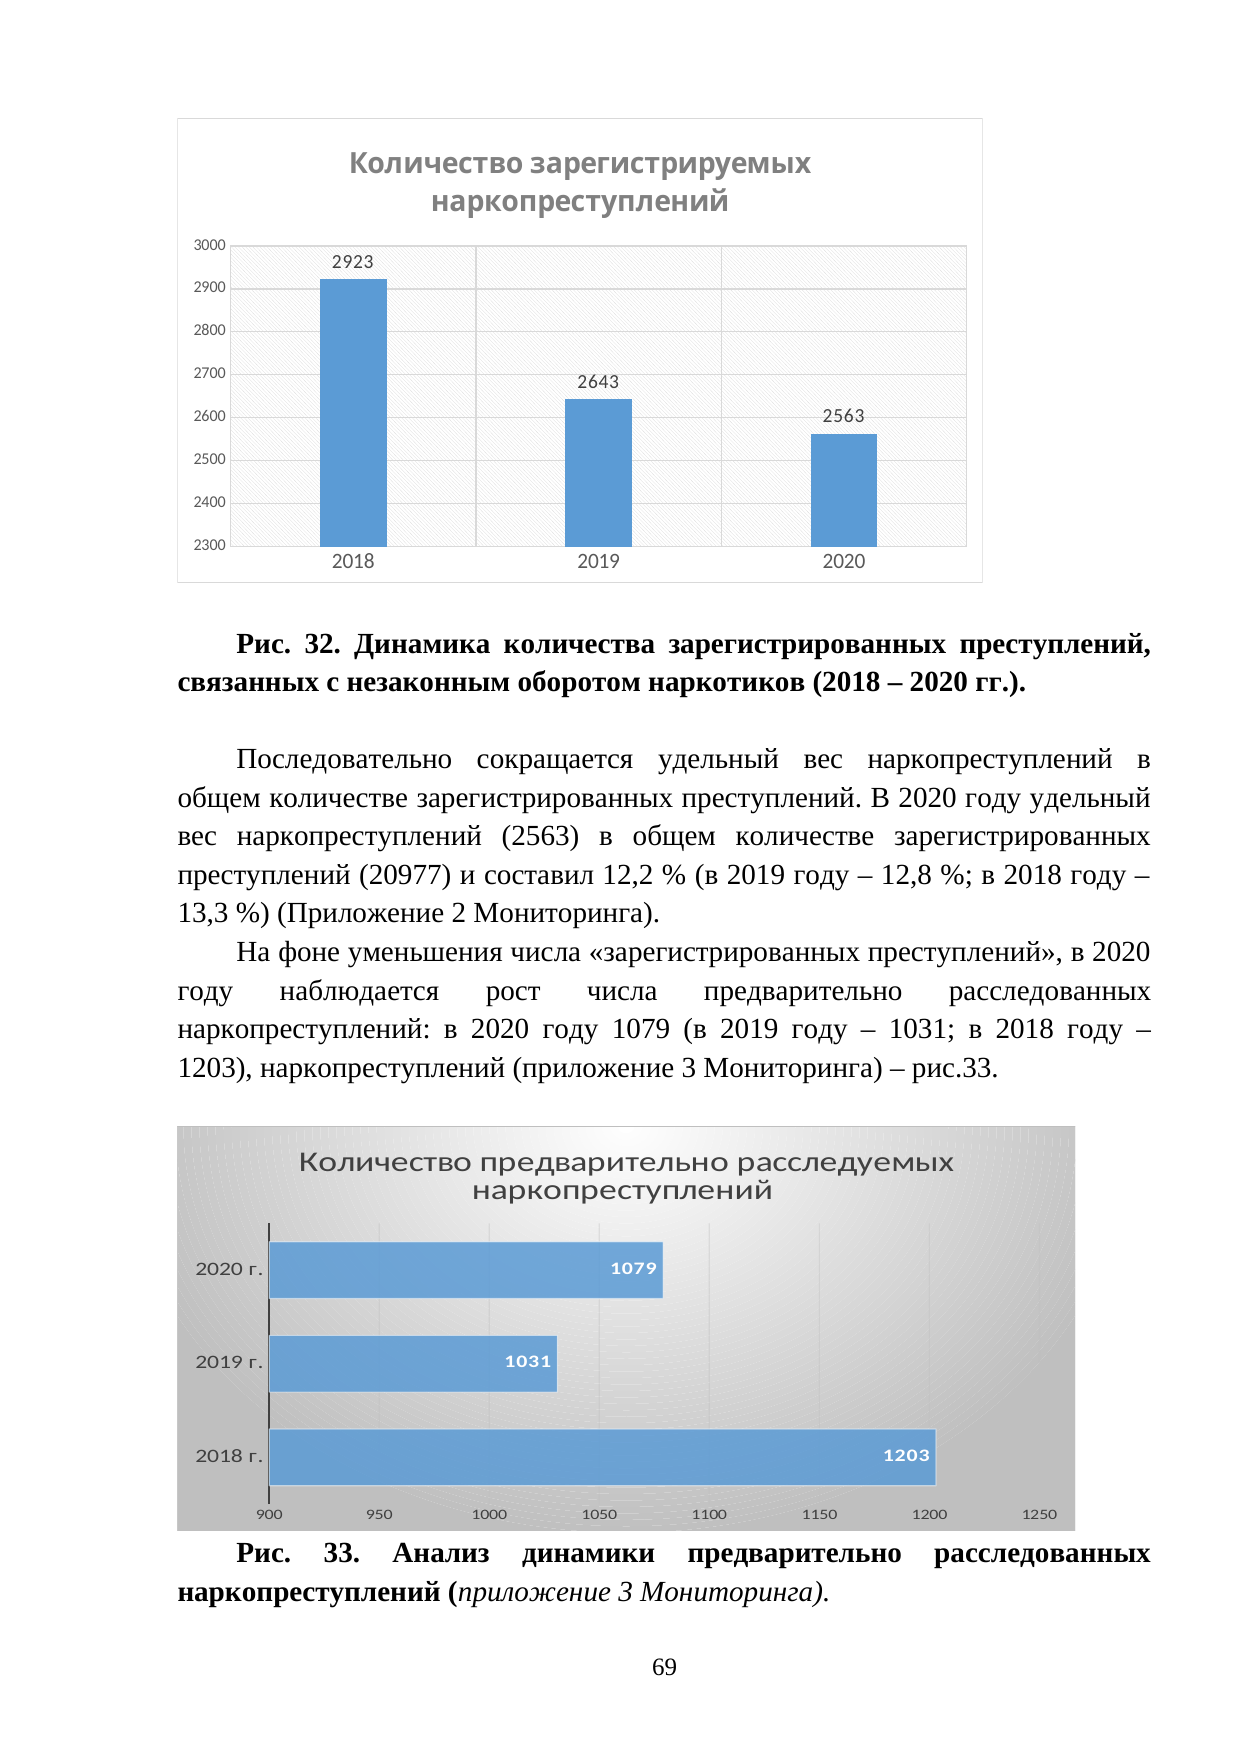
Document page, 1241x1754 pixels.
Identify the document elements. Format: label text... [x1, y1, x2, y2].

text Последовательно сокращается удельный вес наркопреступлений в общем количестве зарегистрированных преступлений. В 2020 году удельный вес наркопреступлений (2563) в общем количестве зарегистрированных преступлений (20977) и составил 12,2 % (в 2019 году – 12,8 %; в 2018 году – 13,3 %) (Приложение 2 Мониторинга). [177, 741, 1152, 929]
text Рис. 33. Анализ динамики предварительно расследованных наркопреступлений (приложение 3 Мониторинга). [177, 1535, 1152, 1607]
text Рис. 32. Динамика количества зарегистрированных преступлений, связанных с незаконным оборотом наркотиков (2018 – 2020 гг.). [177, 626, 1152, 698]
text На фоне уменьшения числа «зарегистрированных преступлений», в 2020 году наблюдается рост числа предварительно расследованных наркопреступлений: в 2020 году 1079 (в 2019 году – 1031; в 2018 году – 1203), наркопреступлений (приложение 3 Мониторинга) – рис.33. [177, 934, 1152, 1083]
